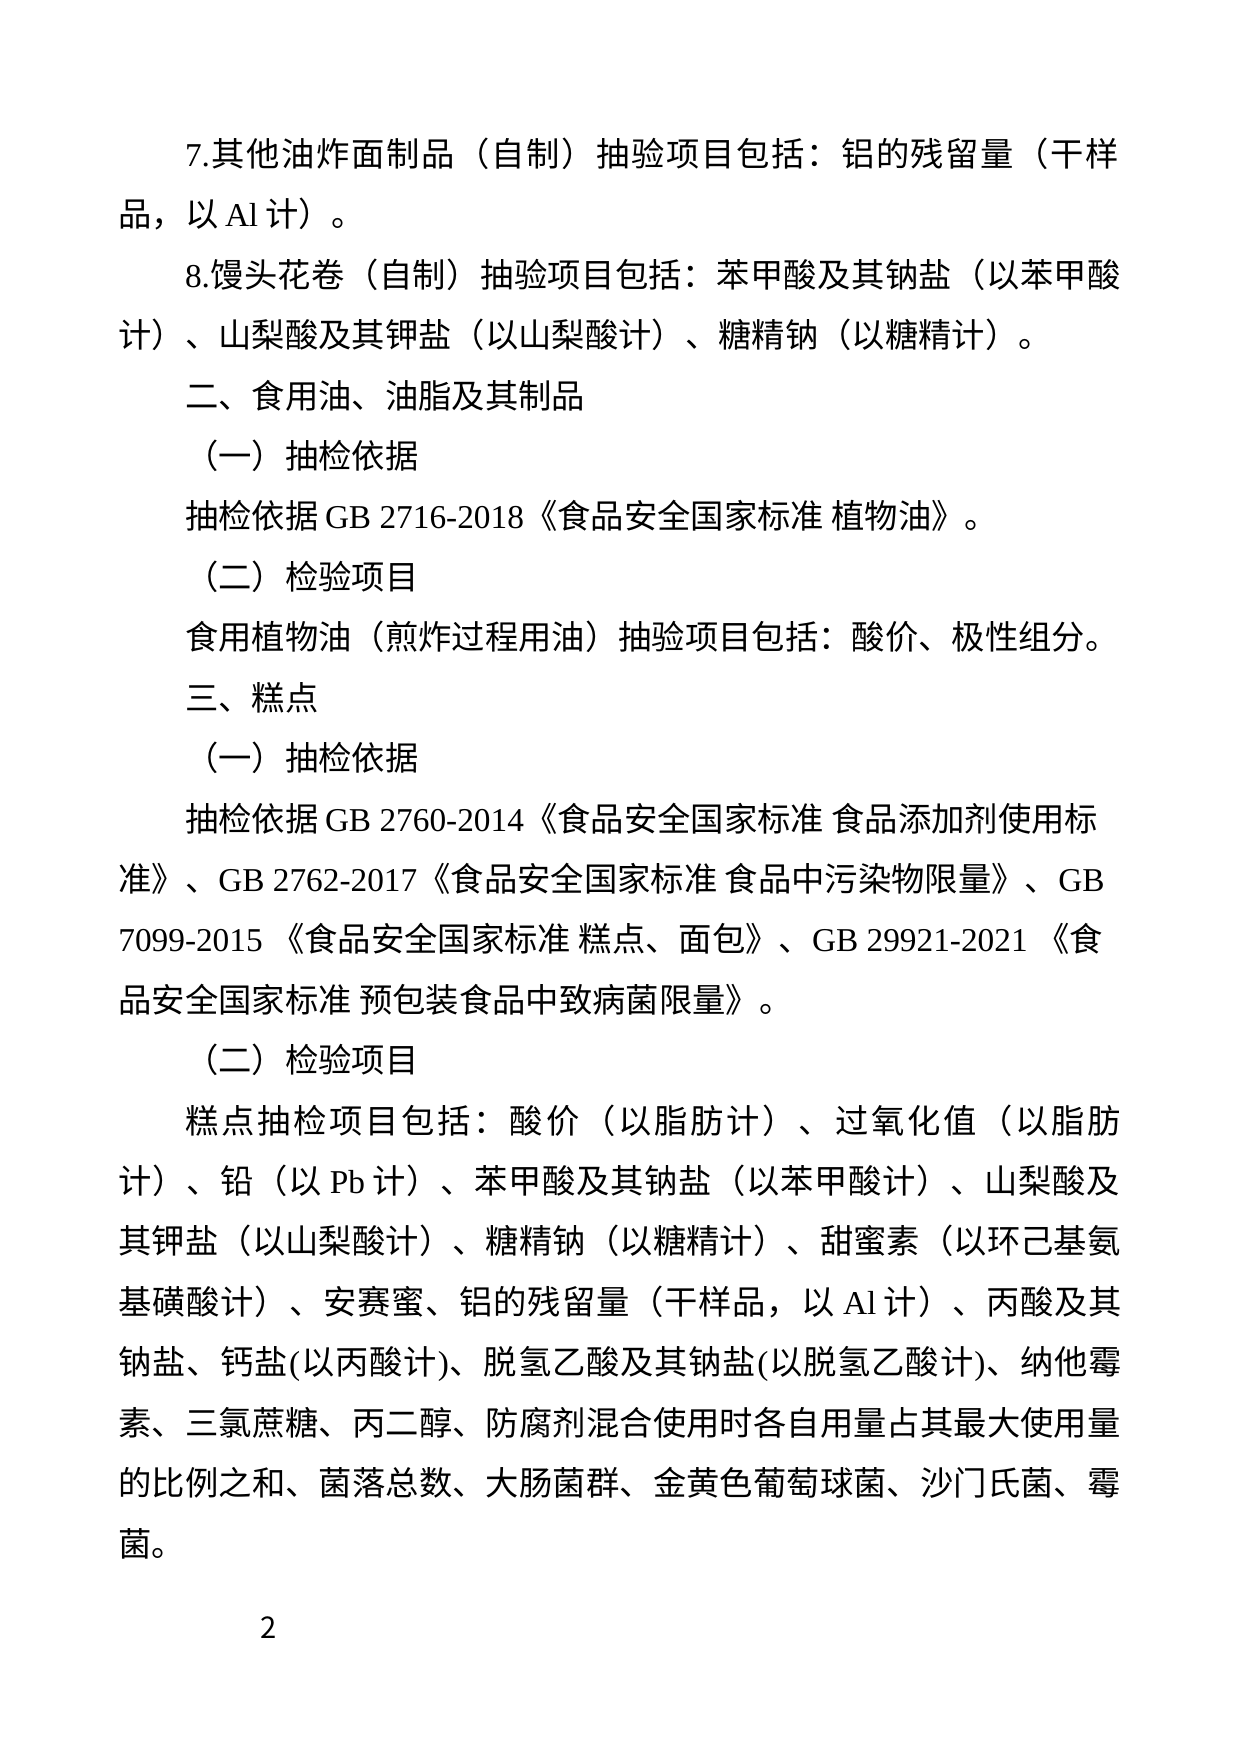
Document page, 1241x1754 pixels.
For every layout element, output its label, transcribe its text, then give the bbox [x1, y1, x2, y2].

text 抽检依据GB 2716-2018《食品安全国家标准 植物油》。 [118, 481, 1122, 541]
text 7.其他油炸面制品（自制）抽验项目包括：铝的残留量（干样品，以Al计）。 [118, 118, 1122, 239]
text （二）检验项目 [118, 1024, 1122, 1085]
text （二）检验项目 [118, 541, 1122, 601]
text 抽检依据GB 2760-2014《食品安全国家标准 食品添加剂使用标准》、GB 2762-2017《食品安全国家标准 食品中污染物限量》、GB 7099-2015 《食品安全国家标准 糕点、面包》、GB 29921-2021 《食品安全国家标准 预包装食品中致病菌限量》。 [118, 783, 1122, 1024]
text 二、食用油、油脂及其制品 [118, 360, 1122, 420]
text 食用植物油（煎炸过程用油）抽验项目包括：酸价、极性组分。 [118, 601, 1122, 662]
text 糕点抽检项目包括：酸价（以脂肪计）、过氧化值（以脂肪计）、铅（以Pb计）、苯甲酸及其钠盐（以苯甲酸计）、山梨酸及其钾盐（以山梨酸计）、糖精钠（以糖精计）、甜蜜素（以环己基氨基磺酸计）、安赛蜜、铝的残留量（干样品，以Al计）、丙酸及其钠盐、钙盐(以丙酸计)、脱氢乙酸及其钠盐(以脱氢乙酸计)、纳他霉素、三氯蔗糖、丙二醇、防腐剂混合使用时各自用量占其最大使用量的比例之和、菌落总数、大肠菌群、金黄色葡萄球菌、沙门氏菌、霉菌。 [118, 1085, 1122, 1568]
text 三、糕点 [118, 662, 1122, 722]
text （一）抽检依据 [118, 420, 1122, 481]
text （一）抽检依据 [118, 722, 1122, 783]
text 8.馒头花卷（自制）抽验项目包括：苯甲酸及其钠盐（以苯甲酸计）、山梨酸及其钾盐（以山梨酸计）、糖精钠（以糖精计）。 [118, 239, 1122, 360]
